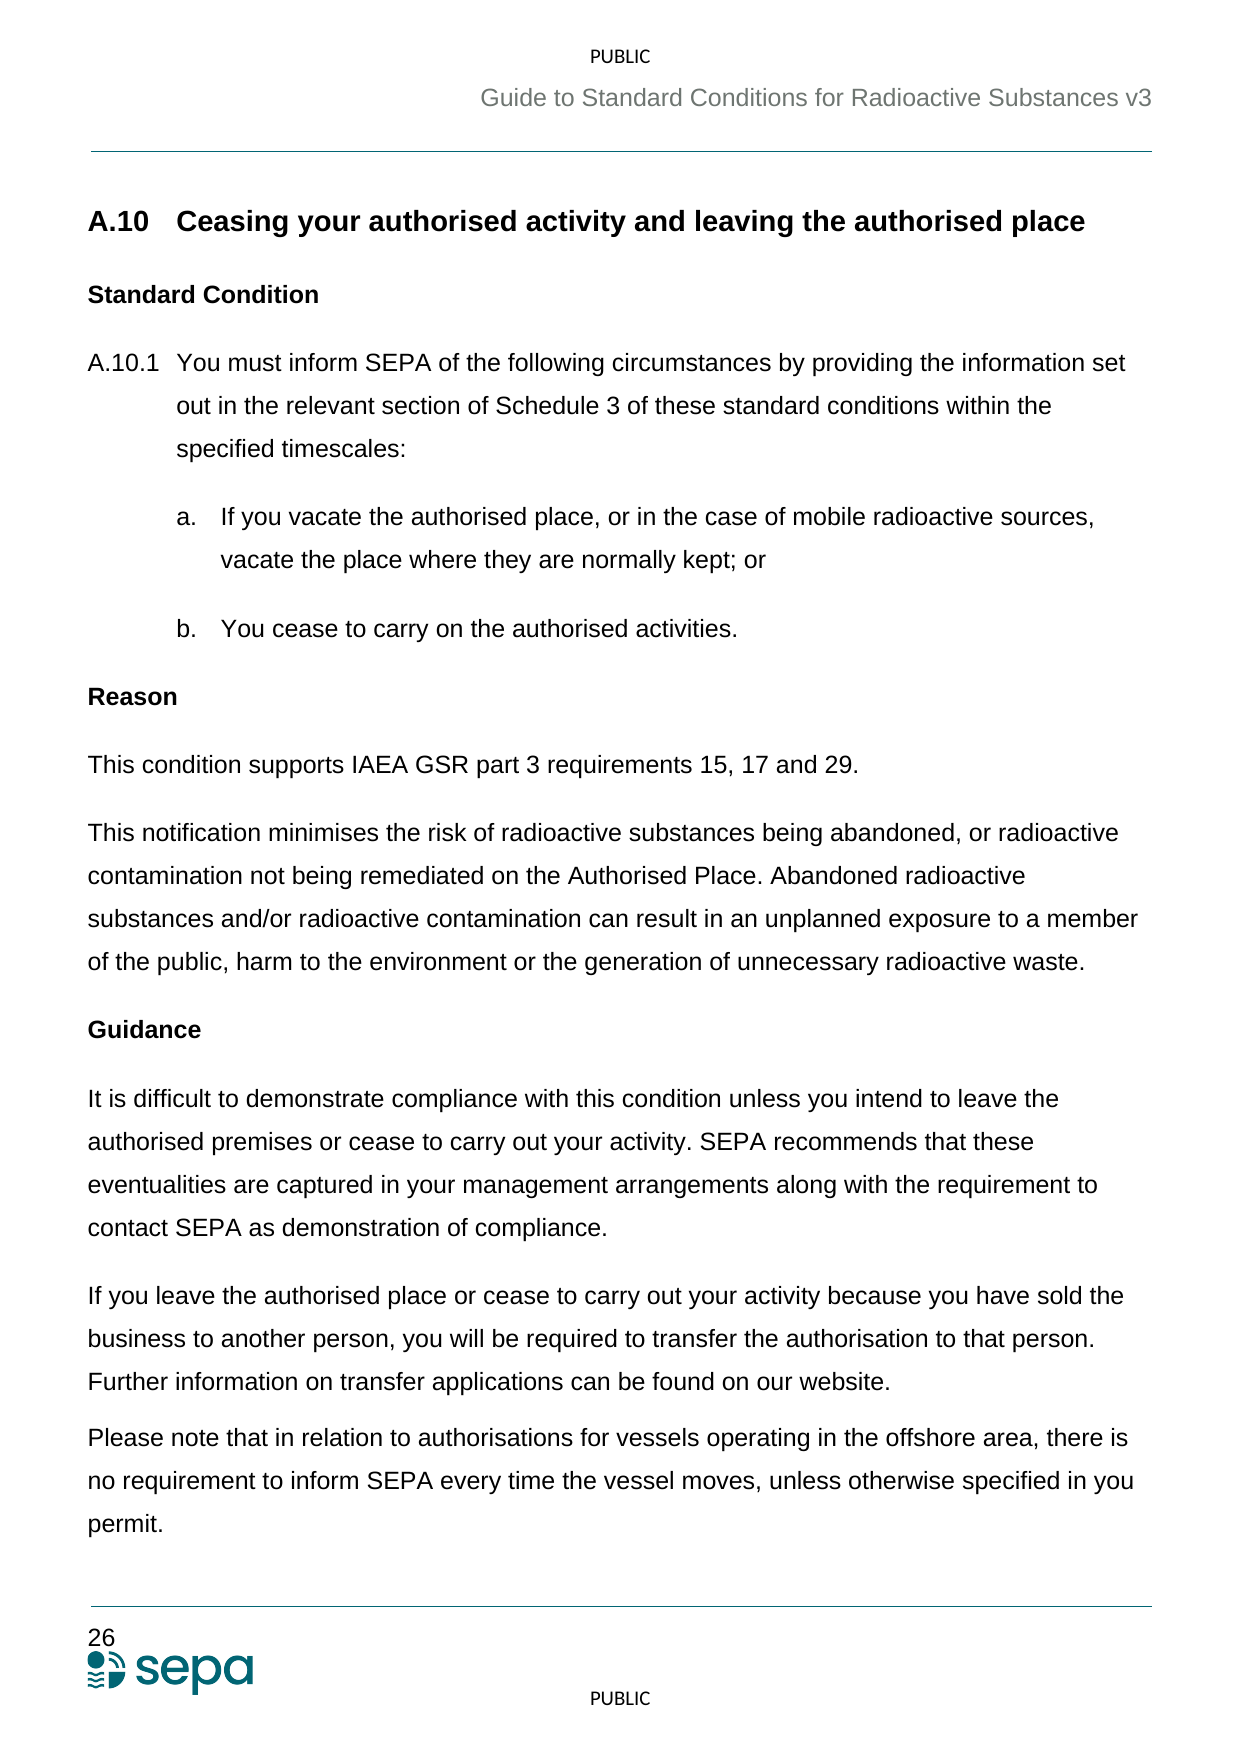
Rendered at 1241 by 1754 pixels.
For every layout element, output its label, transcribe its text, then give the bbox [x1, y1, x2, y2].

subtitle Guidance [87, 1015, 1153, 1044]
subtitle Reason [87, 682, 1153, 710]
text This condition supports IAEA GSR part 3 requirements 15, 17 and 29. [87, 750, 1153, 778]
text It is difficult to demonstrate compliance with this condition unless you intend to leave the authorised premises or cease to carry out your activity. SEPA recommends that these eventualities are captured in your management arrangements along with the requirement to contact SEPA as demonstration of compliance. [87, 1083, 1153, 1242]
text Please note that in relation to authorisations for vessels operating in the offshore area, there is no requirement to inform SEPA every time the vessel moves, unless otherwise specified in you permit. [87, 1423, 1153, 1538]
text A.10.1 You must inform SEPA of the following circumstances by providing the information set out in the relevant section of Schedule 3 of these standard conditions within the specified timescales: [87, 348, 1153, 463]
picture [87, 1651, 253, 1695]
text If you leave the authorised place or cease to carry out your activity because you have sold the business to another person, you will be required to transfer the authorisation to that person. Further information on transfer applications can be found on our website. [87, 1281, 1153, 1396]
list You cease to carry on the authorised activities. [176, 613, 1153, 642]
subtitle A.10 Ceasing your authorised activity and leaving the authorised place [87, 204, 1153, 238]
list If you vacate the authorised place, or in the case of mobile radioactive sources, vacate the place where they are normally kept; or [176, 502, 1153, 574]
text This notification minimises the risk of radioactive substances being abandoned, or radioactive contamination not being remediated on the Authorised Place. Abandoned radioactive substances and/or radioactive contamination can result in an unplanned exposure to a member of the public, harm to the environment or the generation of unnecessary radioactive waste. [87, 818, 1153, 976]
subtitle Standard Condition [87, 280, 1153, 308]
